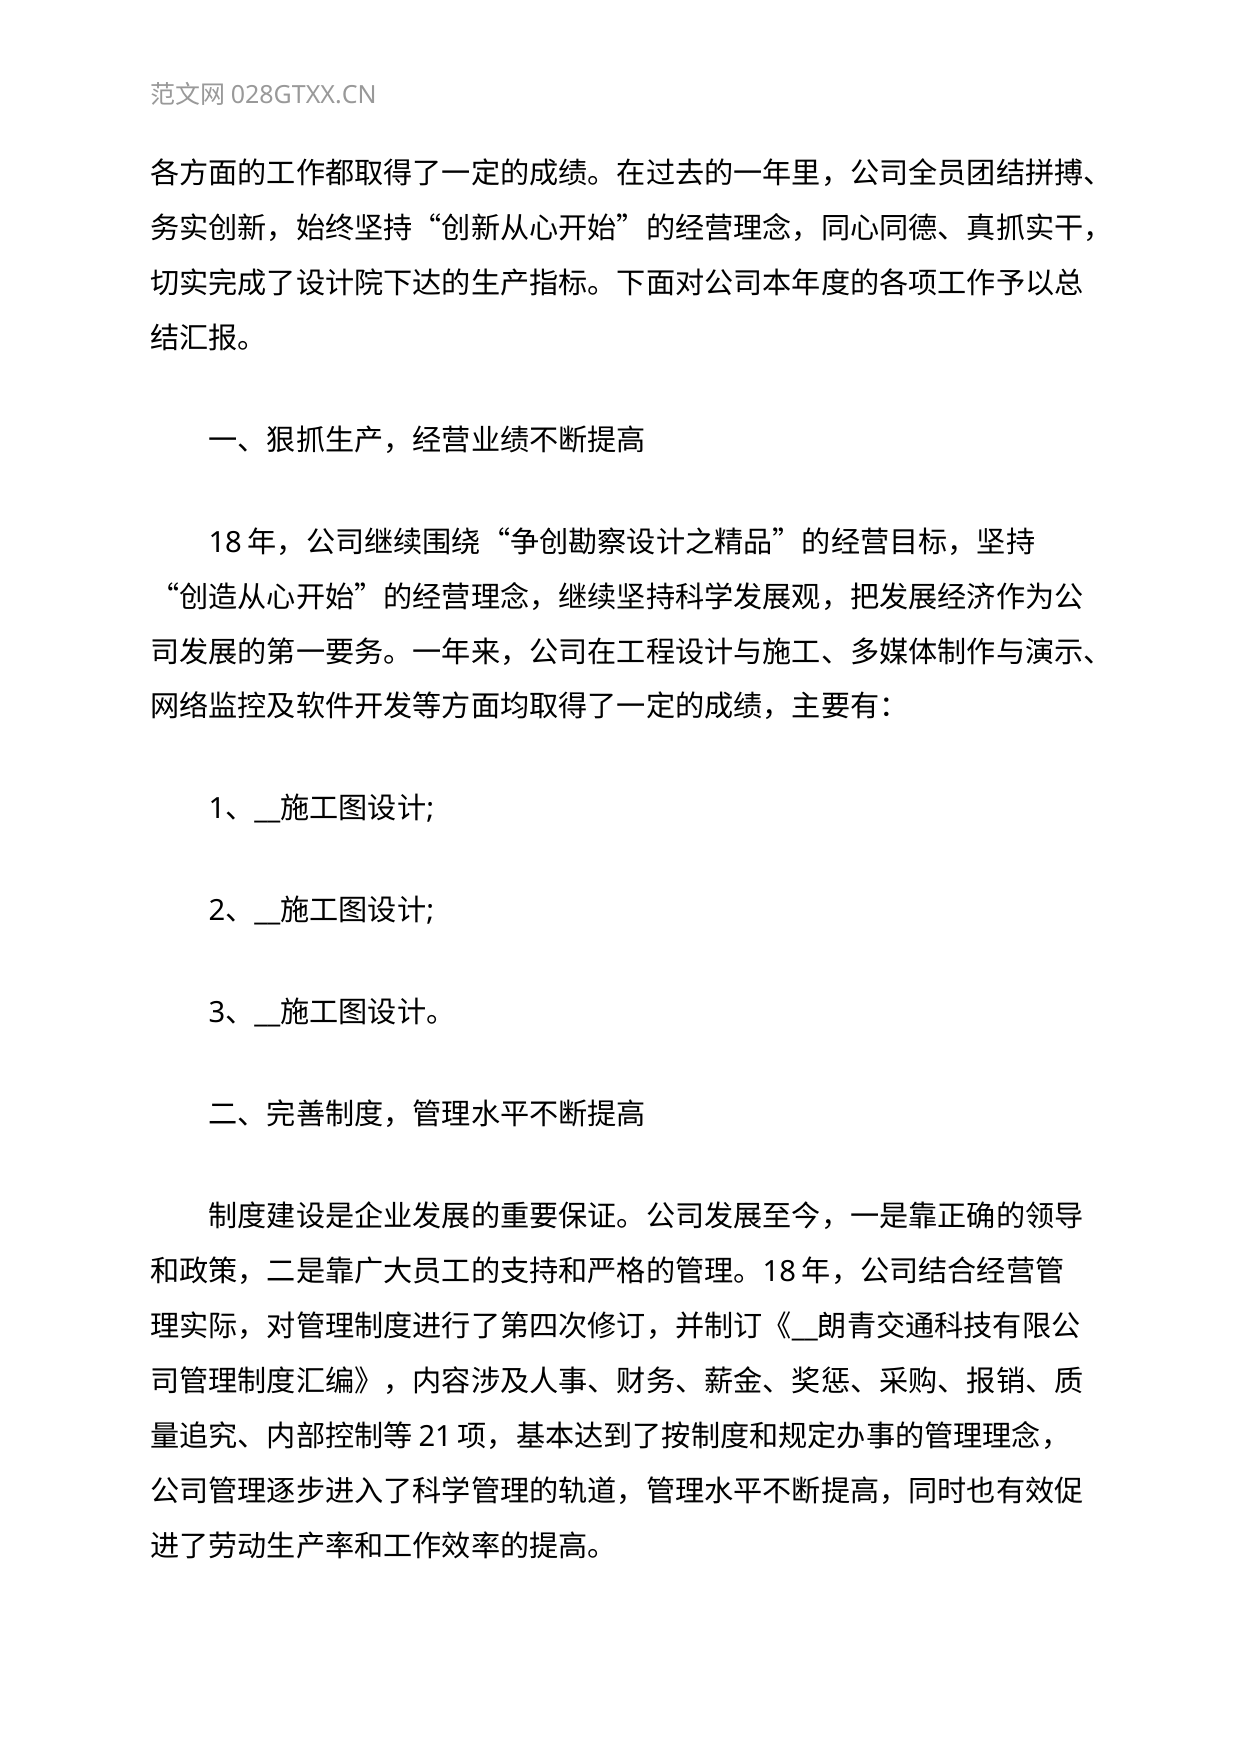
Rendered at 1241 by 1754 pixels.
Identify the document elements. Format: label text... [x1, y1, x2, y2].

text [150, 150, 1090, 357]
text 18年，公司继续围绕“争创勘察设计之精品”的经营目标，坚持“创造从心开始”的经营理念，继续坚持科学发展观，把发展经济作为公司发展的第一要务。一年来，公司在工程设计与施工、多媒体制作与演示、网络监控及软件开发等方面均取得了一定的成绩，主要有： [150, 518, 1090, 725]
text 2、__施工图设计; [150, 887, 1090, 929]
text 二、完善制度，管理水平不断提高 [150, 1091, 1090, 1133]
text 一、狠抓生产，经营业绩不断提高 [150, 416, 1090, 459]
text 3、__施工图设计。 [150, 989, 1090, 1031]
text 制度建设是企业发展的重要保证。公司发展至今，一是靠正确的领导和政策，二是靠广大员工的支持和严格的管理。18年，公司结合经营管理实际，对管理制度进行了第四次修订，并制订《__朗青交通科技有限公司管理制度汇编》，内容涉及人事、财务、薪金、奖惩、采购、报销、质量追究、内部控制等21项，基本达到了按制度和规定办事的管理理念，公司管理逐步进入了科学管理的轨道，管理水平不断提高，同时也有效促进了劳动生产率和工作效率的提高。 [150, 1192, 1090, 1564]
text 1、__施工图设计; [150, 785, 1090, 827]
